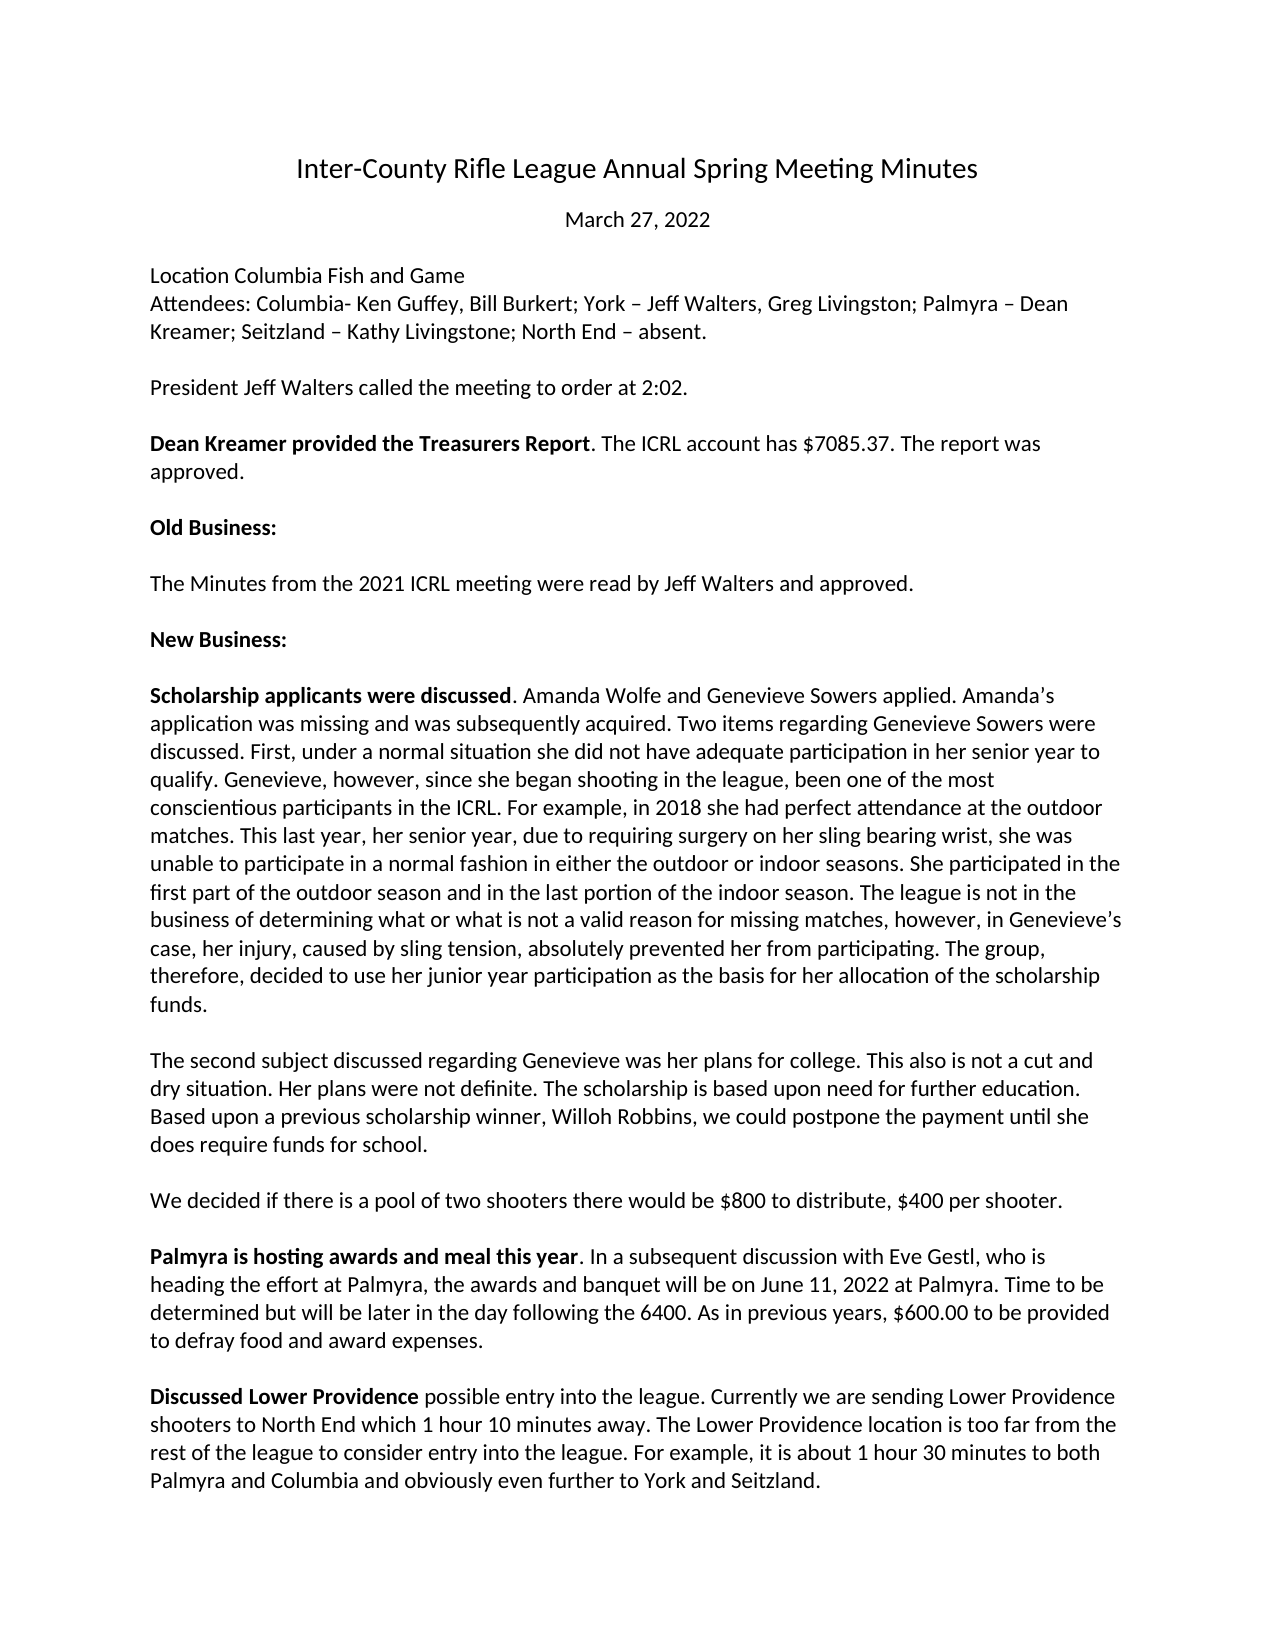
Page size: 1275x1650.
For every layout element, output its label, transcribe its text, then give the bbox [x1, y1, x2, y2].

text Inter-County Rifle League Annual Spring Meeting Minutes [150, 150, 1125, 186]
text New Business: [150, 625, 1125, 653]
text Location Columbia Fish and Game [150, 261, 1125, 289]
text President Jeff Walters called the meeting to order at 2:02. [150, 373, 1125, 401]
text March 27, 2022 [150, 205, 1125, 233]
text Old Business: [150, 513, 1125, 541]
text Palmyra is hosting awards and meal this year. In a subsequent discussion with Eve Gestl, who is heading the effort at Palmyra, the awards and banquet will be on June 11, 2022 at Palmyra. Time to be determined but will be later in the day following the 6400. As in previous years, $600.00 to be provided to defray food and award expenses. [150, 1242, 1125, 1354]
text Attendees: Columbia- Ken Guffey, Bill Burkert; York – Jeff Walters, Greg Livingston; Palmyra – Dean Kreamer; Seitzland – Kathy Livingstone; North End – absent. [150, 289, 1125, 345]
text Discussed Lower Providence possible entry into the league. Currently we are sending Lower Providence shooters to North End which 1 hour 10 minutes away. The Lower Providence location is too far from the rest of the league to consider entry into the league. For example, it is about 1 hour 30 minutes to both Palmyra and Columbia and obviously even further to York and Seitzland. [150, 1382, 1125, 1494]
text Dean Kreamer provided the Treasurers Report. The ICRL account has $7085.37. The report was approved. [150, 429, 1125, 485]
text We decided if there is a pool of two shooters there would be $800 to distribute, $400 per shooter. [150, 1186, 1125, 1214]
text Scholarship applicants were discussed. Amanda Wolfe and Genevieve Sowers applied. Amanda’s application was missing and was subsequently acquired. Two items regarding Genevieve Sowers were discussed. First, under a normal situation she did not have adequate participation in her senior year to qualify. Genevieve, however, since she began shooting in the league, been one of the most conscientious participants in the ICRL. For example, in 2018 she had perfect attendance at the outdoor matches. This last year, her senior year, due to requiring surgery on her sling bearing wrist, she was unable to participate in a normal fashion in either the outdoor or indoor seasons. She participated in the first part of the outdoor season and in the last portion of the indoor season. The league is not in the business of determining what or what is not a valid reason for missing matches, however, in Genevieve’s case, her injury, caused by sling tension, absolutely prevented her from participating. The group, therefore, decided to use her junior year participation as the basis for her allocation of the scholarship funds. [150, 681, 1125, 1018]
text The second subject discussed regarding Genevieve was her plans for college. This also is not a cut and dry situation. Her plans were not definite. The scholarship is based upon need for further education. Based upon a previous scholarship winner, Willoh Robbins, we could postpone the payment until she does require funds for school. [150, 1046, 1125, 1158]
text The Minutes from the 2021 ICRL meeting were read by Jeff Walters and approved. [150, 569, 1125, 597]
